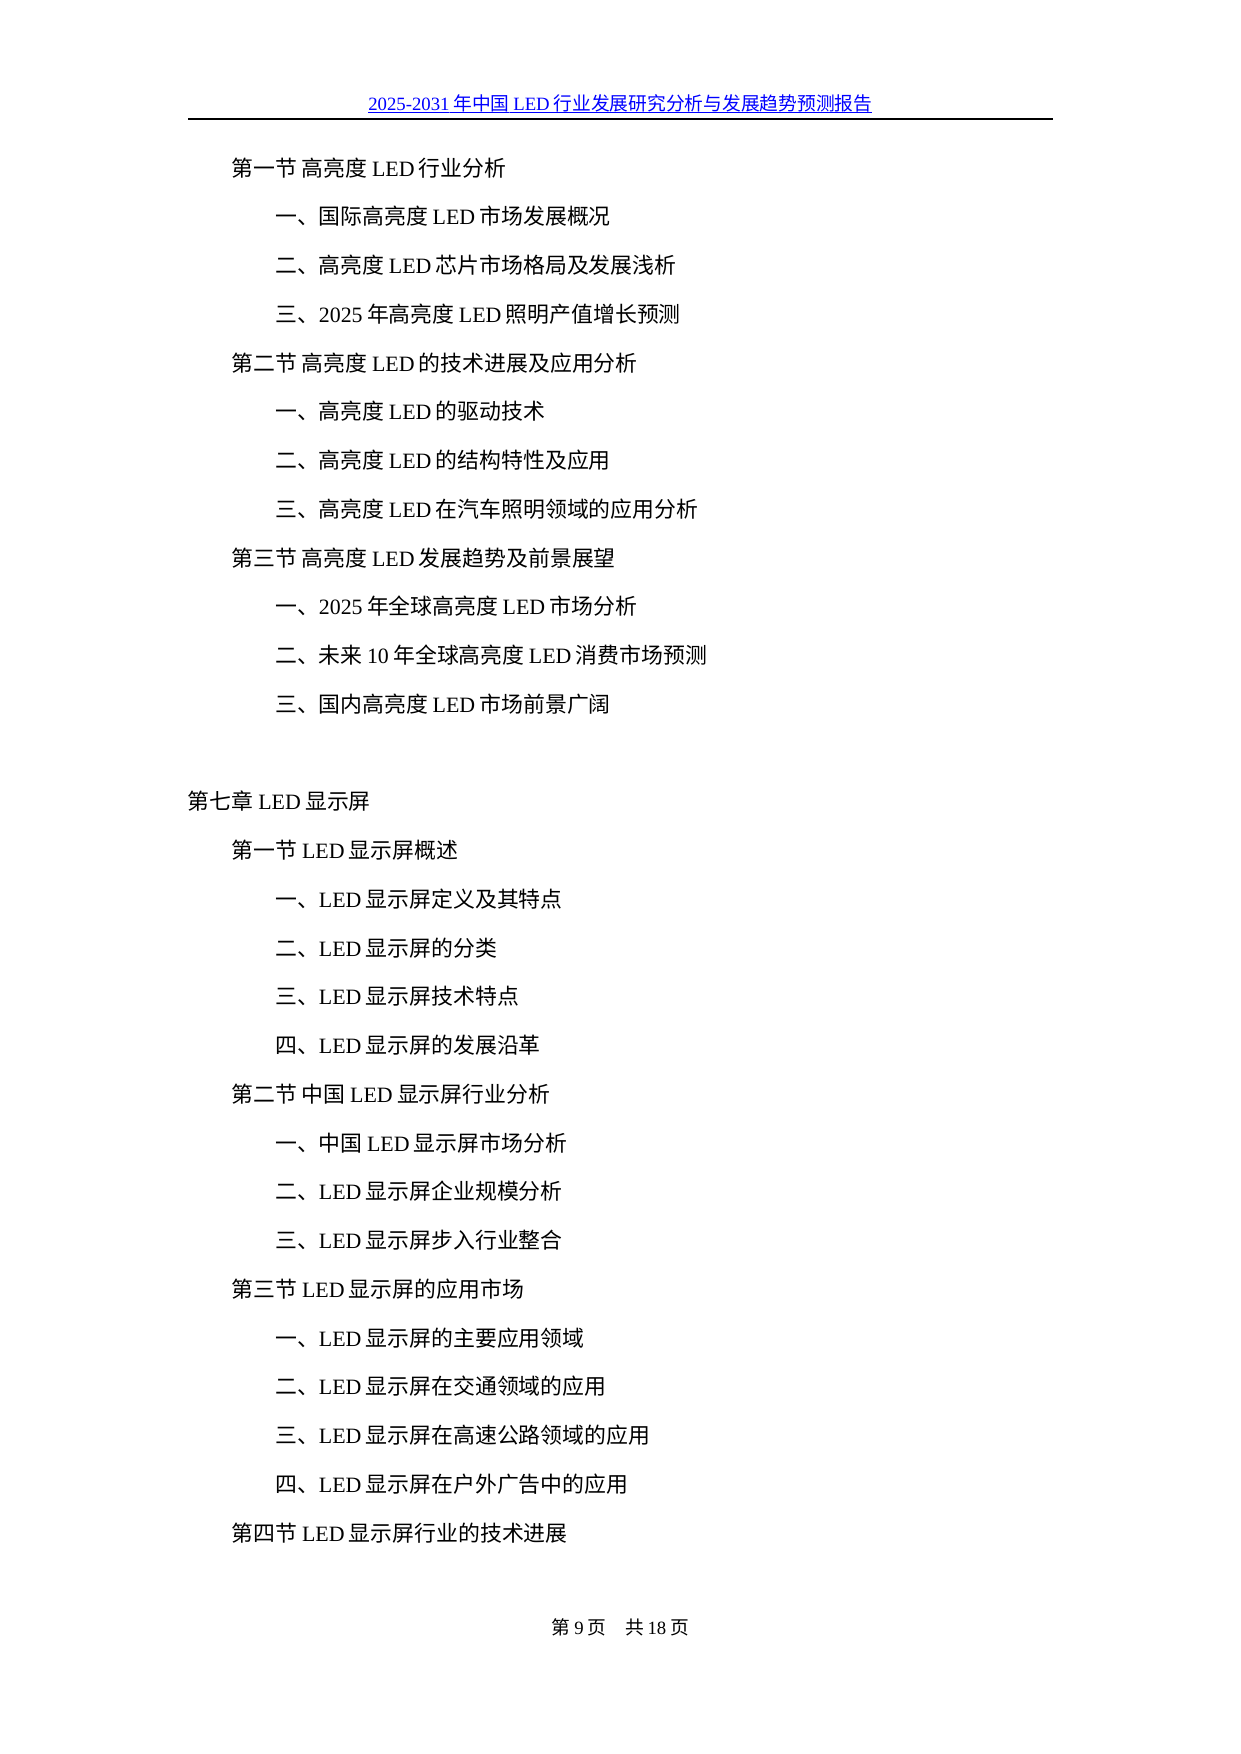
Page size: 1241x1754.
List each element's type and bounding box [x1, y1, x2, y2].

text [187, 150, 1053, 1548]
